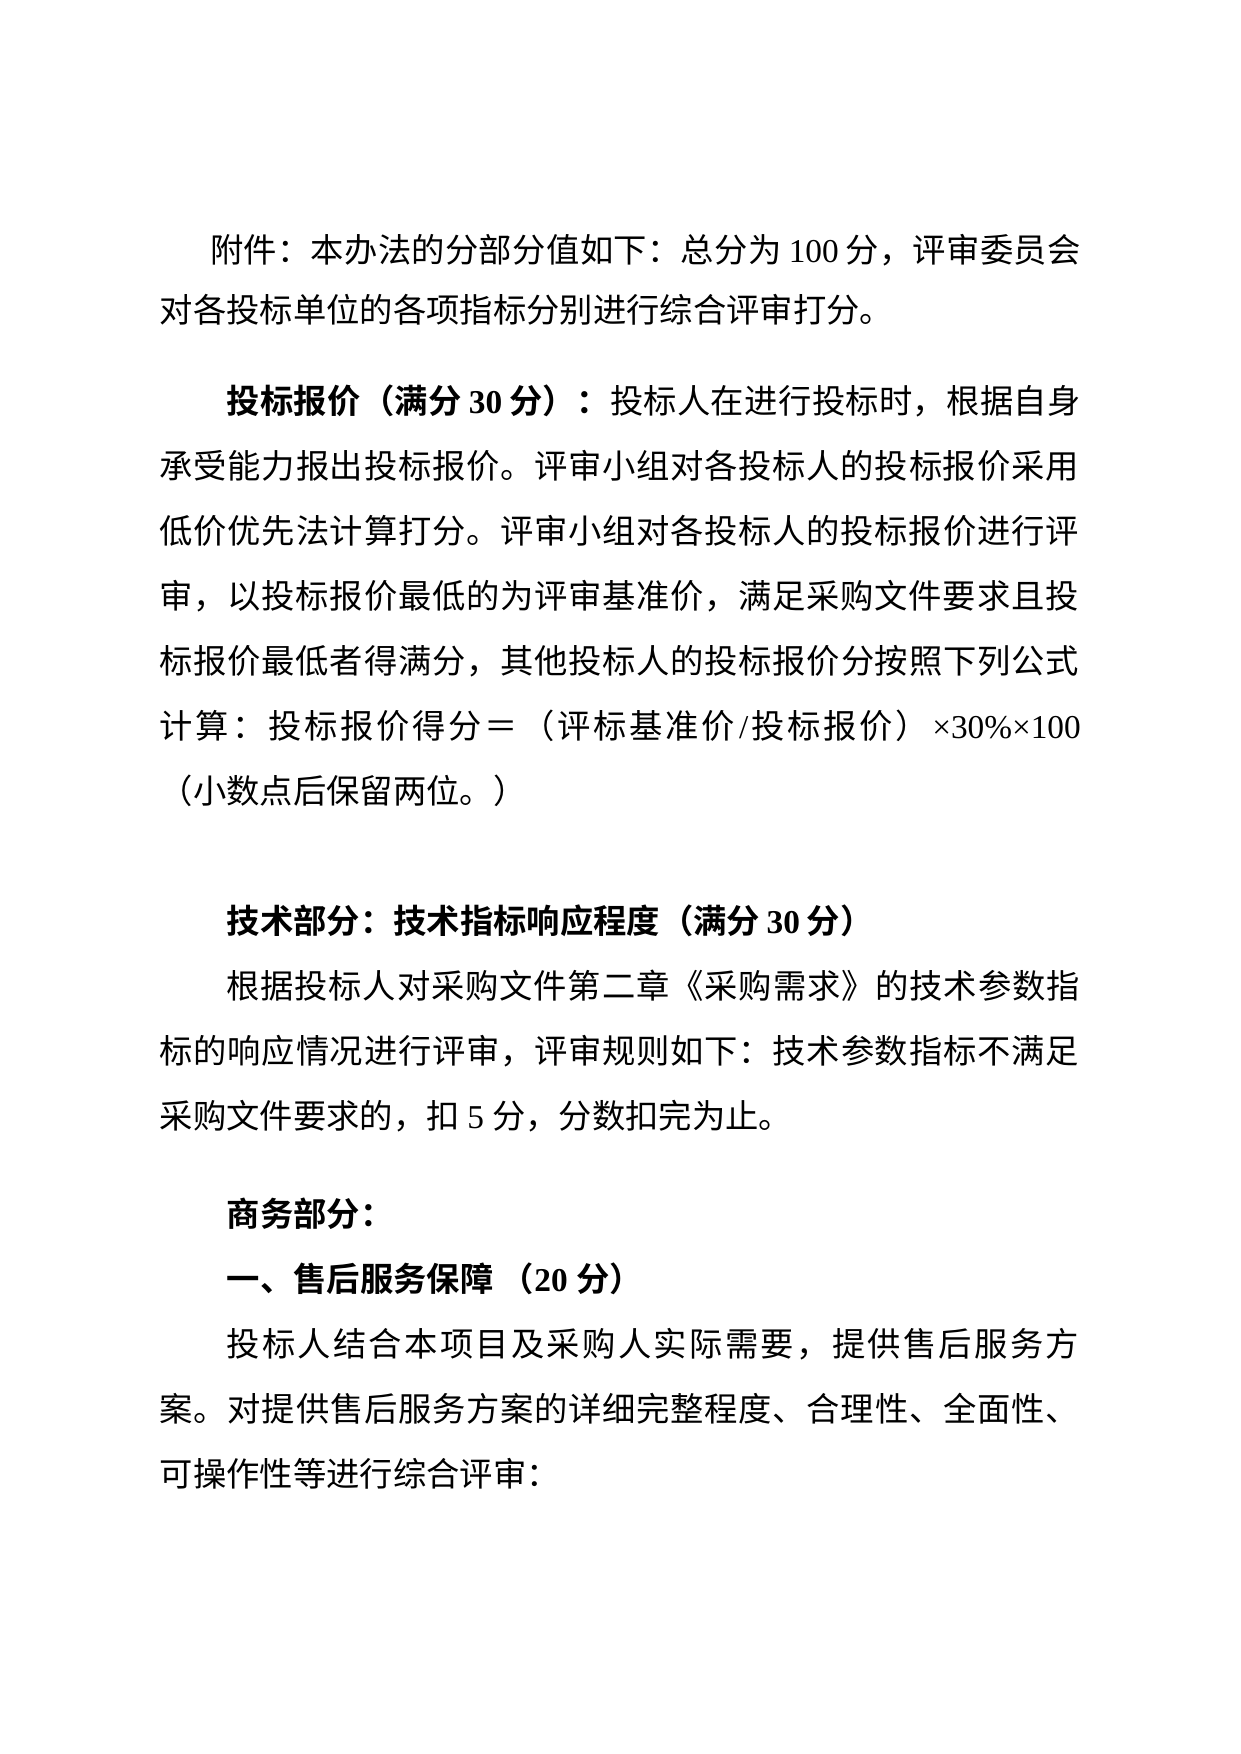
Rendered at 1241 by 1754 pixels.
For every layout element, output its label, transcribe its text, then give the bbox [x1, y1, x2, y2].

list 根据投标人对采购文件第二章《采购需求》的技术参数指标的响应情况进行评审，评审规则如下：技术参数指标不满足采购文件要求的，扣 5 分，分数扣完为止。 [159, 952, 1081, 1147]
list 投标报价（满分30分）：投标人在进行投标时，根据自身承受能力报出投标报价。评审小组对各投标人的投标报价采用低价优先法计算打分。评审小组对各投标人的投标报价进行评审，以投标报价最低的为评审基准价，满足采购文件要求且投标报价最低者得满分，其他投标人的投标报价分按照下列公式计算：投标报价得分＝（评标基准价/投标报价）×30%×100（小数点后保留两位。） [159, 367, 1081, 822]
text 一、售后服务保障 （20 分） [159, 1244, 1081, 1309]
list 投标人结合本项目及采购人实际需要，提供售后服务方案。对提供售后服务方案的详细完整程度、合理性、全面性、可操作性等进行综合评审： [159, 1309, 1081, 1504]
text 附件：本办法的分部分值如下：总分为100分，评审委员会对各投标单位的各项指标分别进行综合评审打分。 [159, 214, 1081, 334]
text 商务部分： [159, 1179, 1081, 1244]
text 技术部分：技术指标响应程度（满分30分） [159, 887, 1081, 952]
